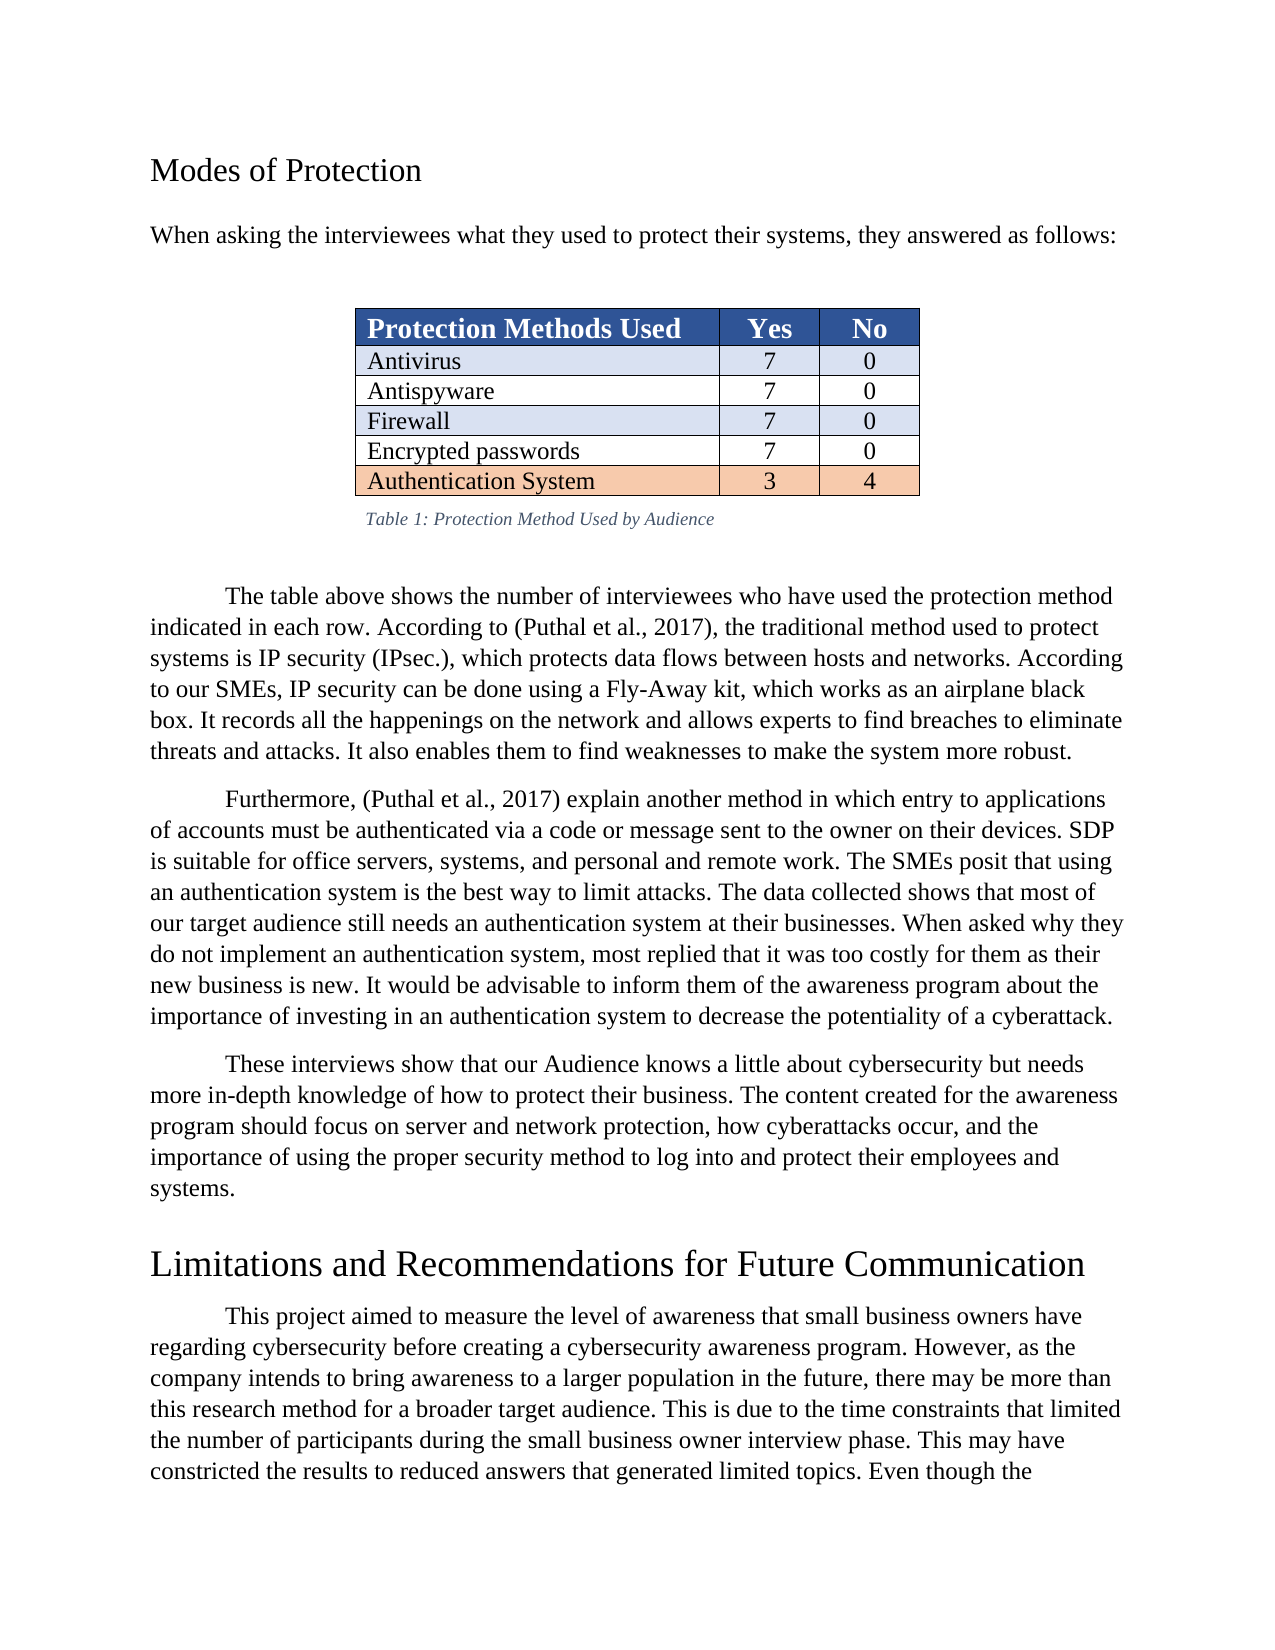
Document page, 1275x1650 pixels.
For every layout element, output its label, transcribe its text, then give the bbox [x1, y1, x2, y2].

table_cell 0 [820, 406, 919, 435]
table_cell 3 [720, 466, 819, 495]
table_header No [820, 309, 919, 345]
text Table 1: Protection Method Used by Audience [150, 508, 1125, 529]
text Furthermore, (Puthal et al., 2017) explain another method in which entry to applications of accounts must be authenticated via a code or message sent to the owner on their devices. SDP is suitable for office servers, systems, and personal and remote work. The SMEs posit that using an authentication system is the best way to limit attacks. The data collected shows that most of our target audience still needs an authentication system at their businesses. When asked why they do not implement an authentication system, most replied that it was too costly for them as their new business is new. It would be advisable to inform them of the awareness program about the importance of investing in an authentication system to decrease the potentiality of a cyberattack. [150, 784, 1125, 1030]
text These interviews show that our Audience knows a little about cybersecurity but needs more in-depth knowledge of how to protect their business. The content created for the awareness program should focus on server and network protection, how cyberattacks occur, and the importance of using the proper security method to log into and protect their employees and systems. [150, 1049, 1125, 1202]
table_cell 7 [720, 436, 819, 465]
table_cell 0 [820, 436, 919, 465]
text When asking the interviewees what they used to protect their systems, they answered as follows: [150, 220, 1125, 249]
table_cell Firewall [356, 406, 719, 435]
table_cell 7 [720, 406, 819, 435]
table_cell 7 [720, 346, 819, 375]
table_header Protection Methods Used [356, 309, 719, 345]
subtitle Limitations and Recommendations for Future Communication [150, 1242, 1125, 1285]
table_cell Encrypted passwords [356, 436, 719, 465]
table_header Yes [720, 309, 819, 345]
table_cell 7 [720, 376, 819, 405]
table_cell 4 [820, 466, 919, 495]
table_cell Authentication System [356, 466, 719, 495]
table_cell Antispyware [356, 376, 719, 405]
subtitle Modes of Protection [150, 150, 1125, 188]
table_cell Antivirus [356, 346, 719, 375]
table_cell 0 [820, 376, 919, 405]
table_cell 0 [820, 346, 919, 375]
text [150, 1301, 1125, 1485]
text The table above shows the number of interviewees who have used the protection method indicated in each row. According to (Puthal et al., 2017), the traditional method used to protect systems is IP security (IPsec.), which protects data flows between hosts and networks. According to our SMEs, IP security can be done using a Fly-Away kit, which works as an airplane black box. It records all the happenings on the network and allows experts to find breaches to eliminate threats and attacks. It also enables them to find weaknesses to make the system more robust. [150, 581, 1125, 765]
